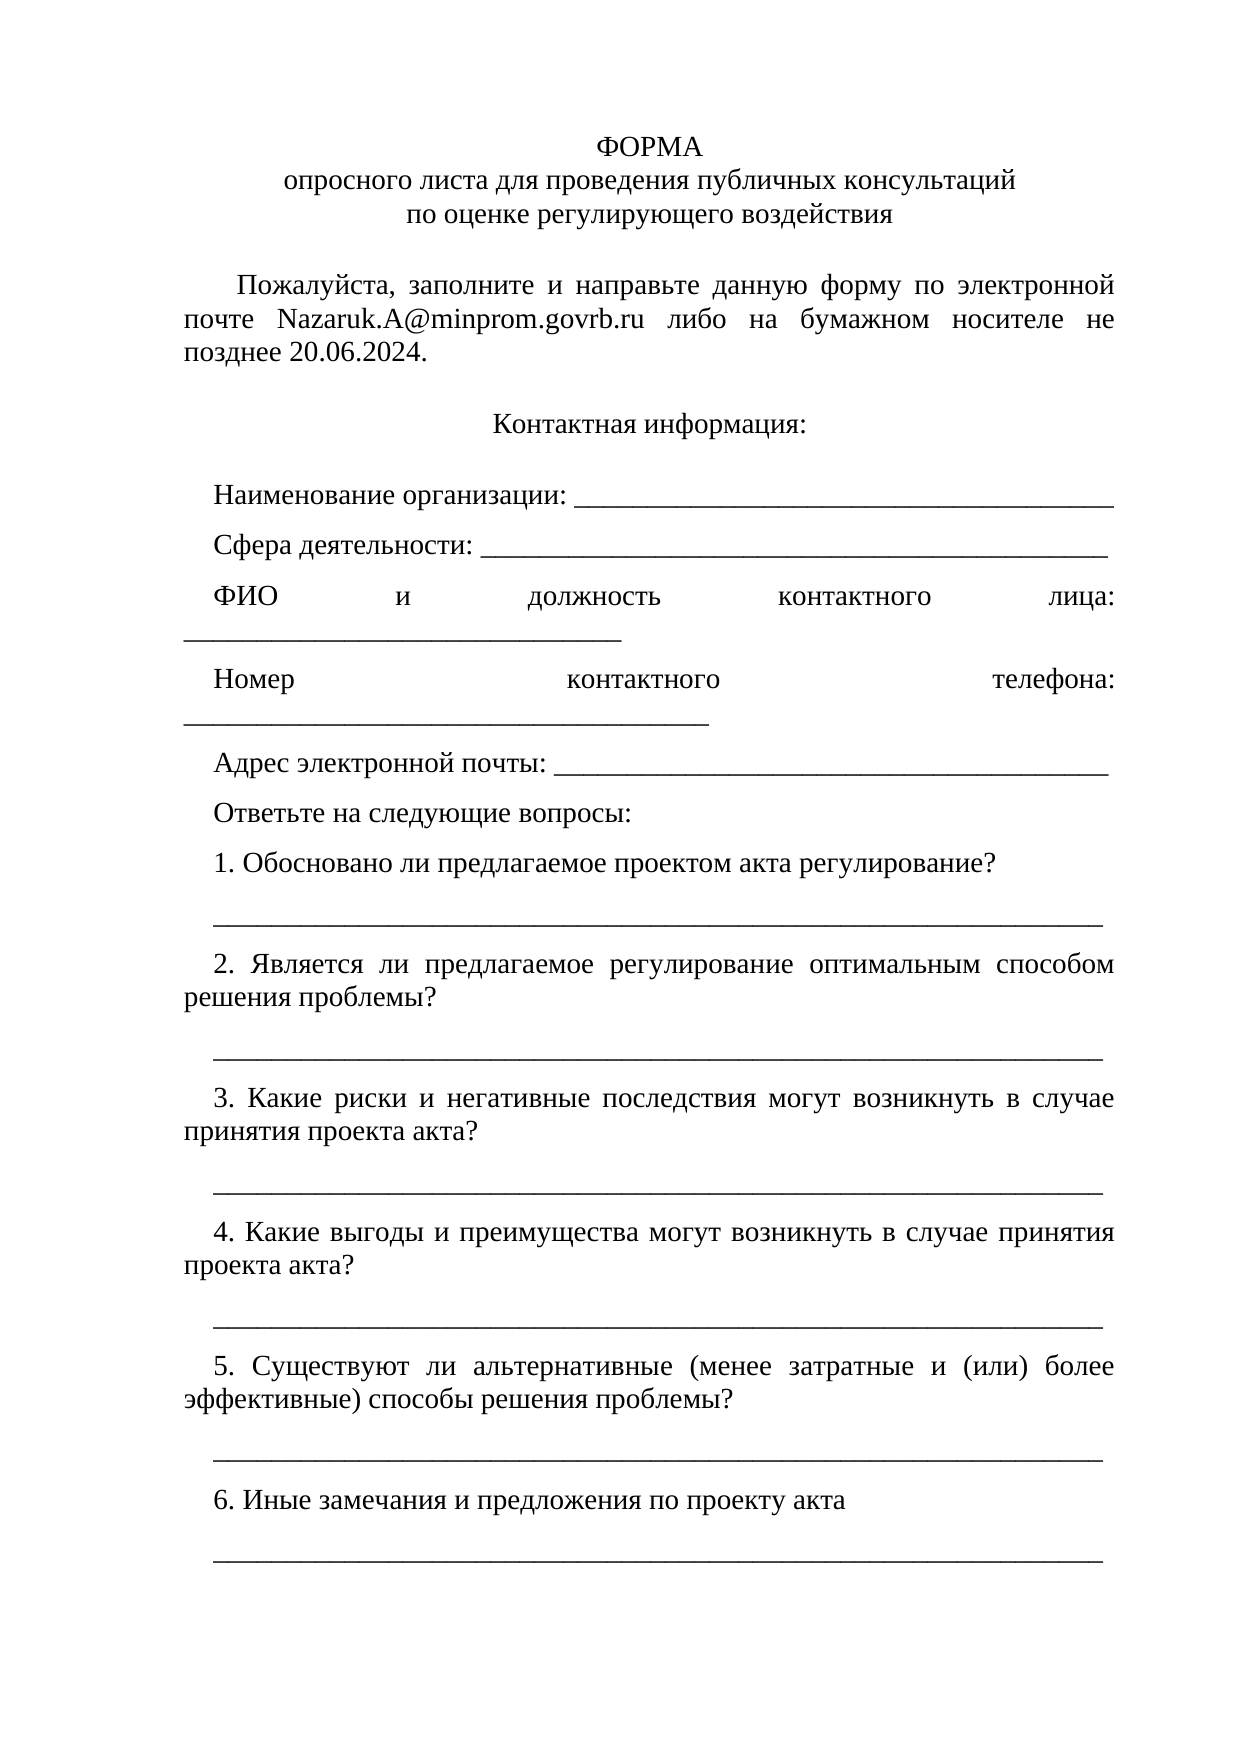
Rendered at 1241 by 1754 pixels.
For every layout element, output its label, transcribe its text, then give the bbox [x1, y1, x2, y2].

table_cell Пожалуйста, заполните и направьте данную форму по электронной почте Nazaruk.A@minprom.govrb.ru либо на бумажном носителе не позднее 20.06.2024. [177, 240, 1122, 378]
table_header ФОРМА опросного листа для проведения публичных консультаций по оценке регулирующего воздействия [177, 118, 1122, 240]
table_cell Контактная информация: [177, 379, 1122, 450]
table_cell Наименование организации: _____________________________________ Сфера деятельности: ___________________________________________ ФИО и должность контактного лица: ______________________________ Номер контактного телефона: ____________________________________ Адрес электронной почты: ______________________________________ Ответьте на следующие вопросы: 1. Обосновано ли предлагаемое проектом акта регулирование? _____________________________________________________________ 2. Является ли предлагаемое регулирование оптимальным способом решения проблемы? _____________________________________________________________ 3. Какие риски и негативные последствия могут возникнуть в случае принятия проекта акта? _____________________________________________________________ 4. Какие выгоды и преимущества могут возникнуть в случае принятия проекта акта? _____________________________________________________________ 5. Существуют ли альтернативные (менее затратные и (или) более эффективные) способы решения проблемы? _____________________________________________________________ 6. Иные замечания и предложения по проекту акта _____________________________________________________________ [177, 450, 1122, 1576]
